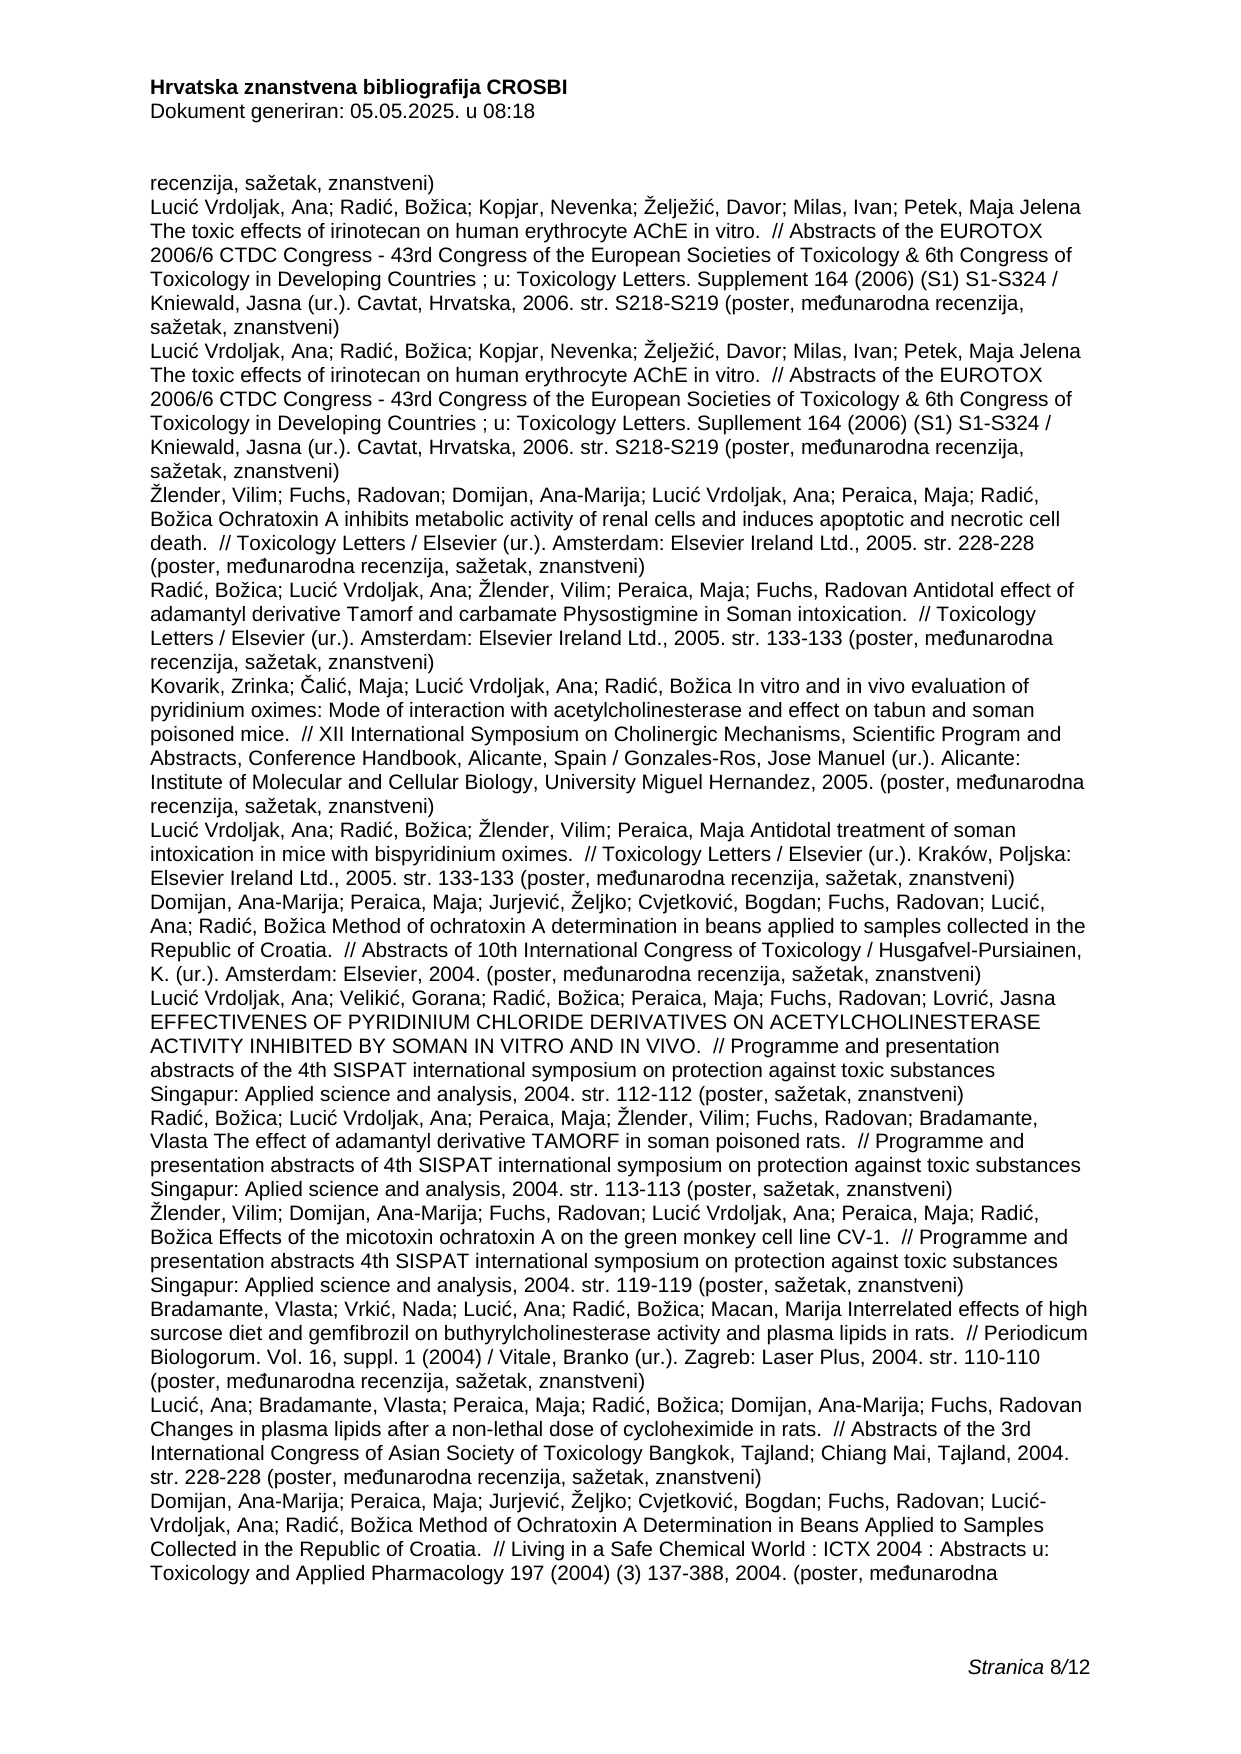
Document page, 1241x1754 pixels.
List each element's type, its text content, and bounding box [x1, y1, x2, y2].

text Lucić Vrdoljak, Ana; Radić, Božica; Kopjar, Nevenka; Želježić, Davor; Milas, Ivan; Petek, Maja Jelena [150, 195, 1090, 339]
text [150, 1489, 1090, 1584]
text Žlender, Vilim; Domijan, Ana-Marija; Fuchs, Radovan; Lucić Vrdoljak, Ana; Peraica, Maja; Radić, Božica [150, 1201, 1090, 1297]
text Lucić Vrdoljak, Ana; Radić, Božica; Žlender, Vilim; Peraica, Maja [150, 818, 1090, 890]
text Lucić Vrdoljak, Ana; Velikić, Gorana; Radić, Božica; Peraica, Maja; Fuchs, Radovan; Lovrić, Jasna [150, 986, 1090, 1105]
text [150, 171, 1090, 195]
text Lucić, Ana; Bradamante, Vlasta; Peraica, Maja; Radić, Božica; Domijan, Ana-Marija; Fuchs, Radovan [150, 1393, 1090, 1489]
text Domijan, Ana-Marija; Peraica, Maja; Jurjević, Željko; Cvjetković, Bogdan; Fuchs, Radovan; Lucić, Ana; Radić, Božica [150, 890, 1090, 986]
text Kovarik, Zrinka; Čalić, Maja; Lucić Vrdoljak, Ana; Radić, Božica [150, 674, 1090, 818]
text Radić, Božica; Lucić Vrdoljak, Ana; Žlender, Vilim; Peraica, Maja; Fuchs, Radovan [150, 578, 1090, 674]
text Bradamante, Vlasta; Vrkić, Nada; Lucić, Ana; Radić, Božica; Macan, Marija [150, 1297, 1090, 1393]
text Lucić Vrdoljak, Ana; Radić, Božica; Kopjar, Nevenka; Želježić, Davor; Milas, Ivan; Petek, Maja Jelena [150, 339, 1090, 482]
text Radić, Božica; Lucić Vrdoljak, Ana; Peraica, Maja; Žlender, Vilim; Fuchs, Radovan; Bradamante, Vlasta [150, 1105, 1090, 1201]
text Žlender, Vilim; Fuchs, Radovan; Domijan, Ana-Marija; Lucić Vrdoljak, Ana; Peraica, Maja; Radić, Božica [150, 482, 1090, 578]
